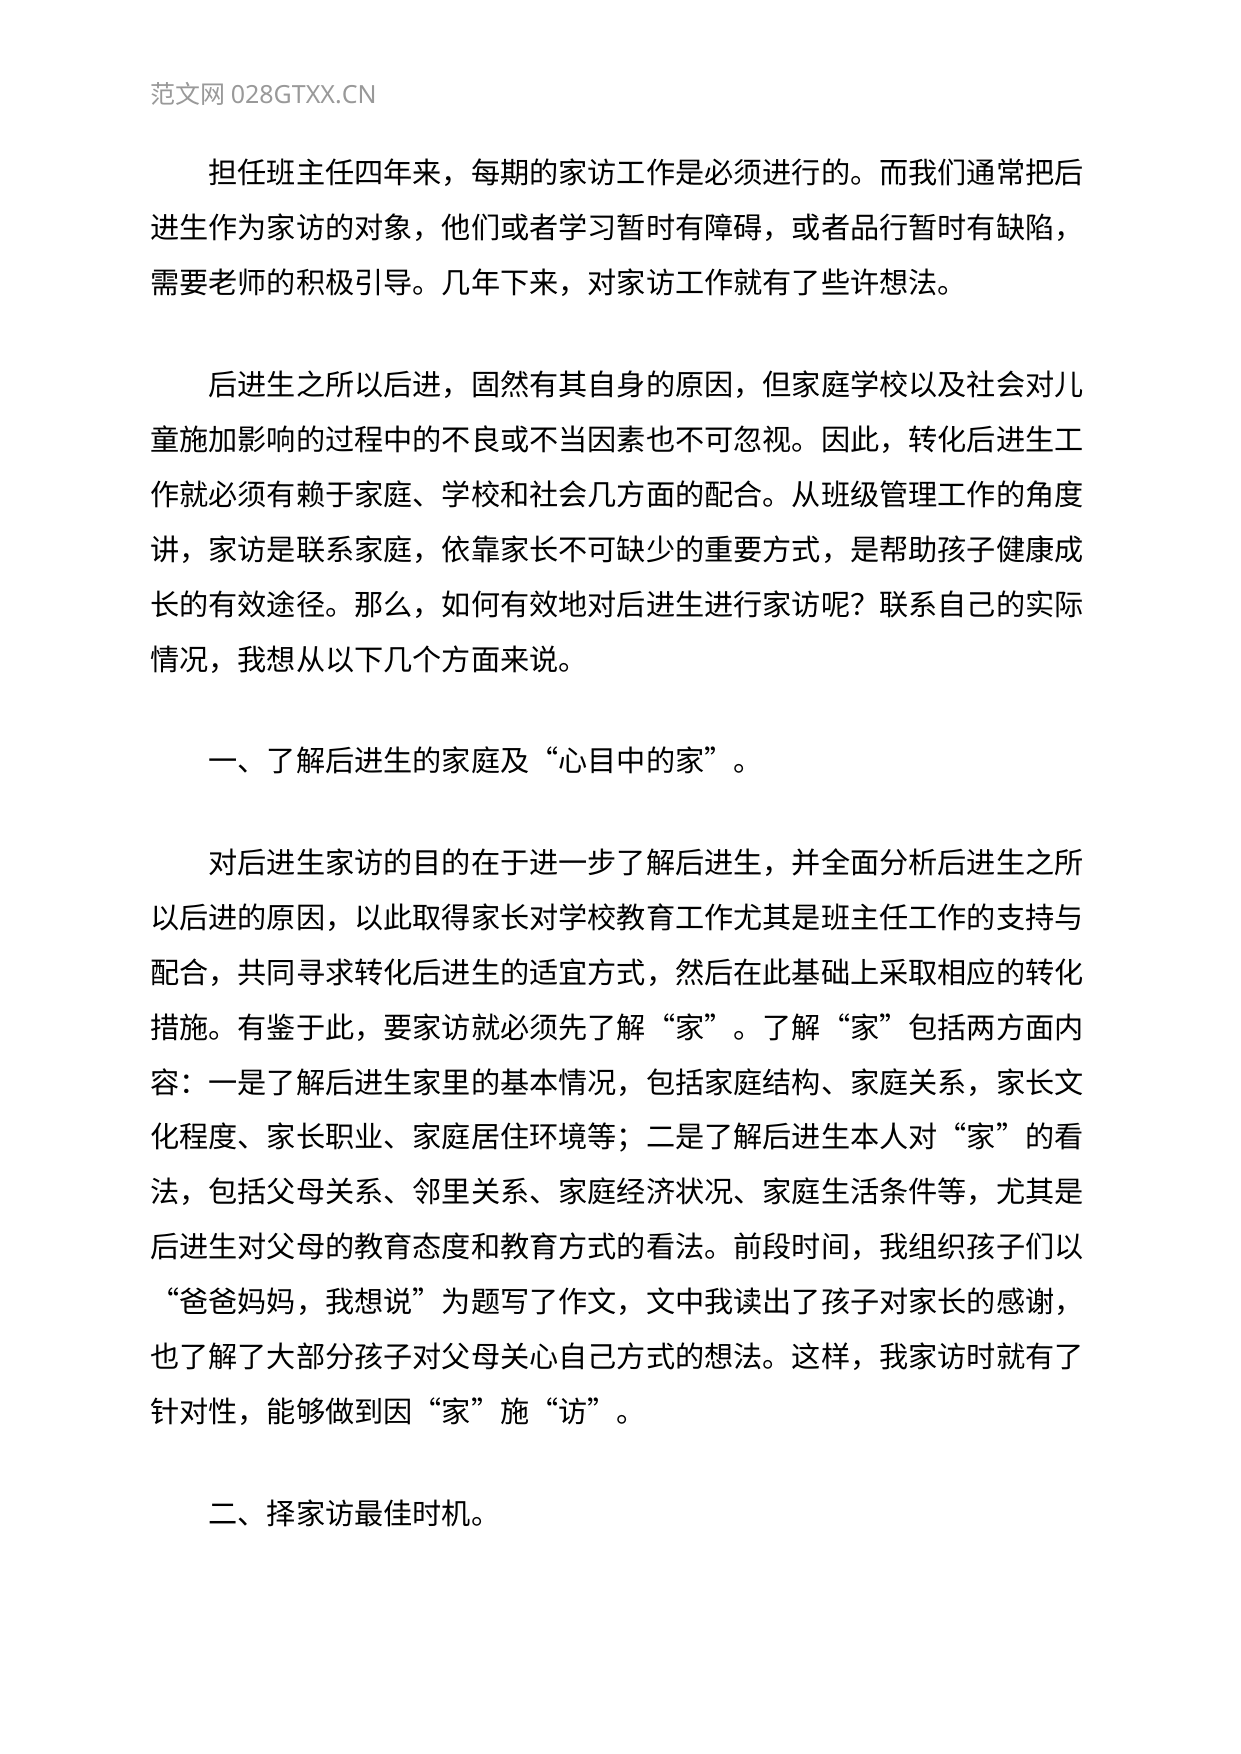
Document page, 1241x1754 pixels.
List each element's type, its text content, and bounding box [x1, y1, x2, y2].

text 担任班主任四年来，每期的家访工作是必须进行的。而我们通常把后进生作为家访的对象，他们或者学习暂时有障碍，或者品行暂时有缺陷，需要老师的积极引导。几年下来，对家访工作就有了些许想法。 [150, 150, 1090, 302]
text 对后进生家访的目的在于进一步了解后进生，并全面分析后进生之所以后进的原因，以此取得家长对学校教育工作尤其是班主任工作的支持与配合，共同寻求转化后进生的适宜方式，然后在此基础上采取相应的转化措施。有鉴于此，要家访就必须先了解“家”。了解“家”包括两方面内容：一是了解后进生家里的基本情况，包括家庭结构、家庭关系，家长文化程度、家长职业、家庭居住环境等；二是了解后进生本人对“家”的看法，包括父母关系、邻里关系、家庭经济状况、家庭生活条件等，尤其是后进生对父母的教育态度和教育方式的看法。前段时间，我组织孩子们以“爸爸妈妈，我想说”为题写了作文，文中我读出了孩子对家长的感谢，也了解了大部分孩子对父母关心自己方式的想法。这样，我家访时就有了针对性，能够做到因“家”施“访”。 [150, 839, 1090, 1431]
text 二、择家访最佳时机。 [150, 1490, 1090, 1533]
text 一、了解后进生的家庭及“心目中的家”。 [150, 738, 1090, 780]
text 后进生之所以后进，固然有其自身的原因，但家庭学校以及社会对儿童施加影响的过程中的不良或不当因素也不可忽视。因此，转化后进生工作就必须有赖于家庭、学校和社会几方面的配合。从班级管理工作的角度讲，家访是联系家庭，依靠家长不可缺少的重要方式，是帮助孩子健康成长的有效途径。那么，如何有效地对后进生进行家访呢？联系自己的实际情况，我想从以下几个方面来说。 [150, 362, 1090, 678]
